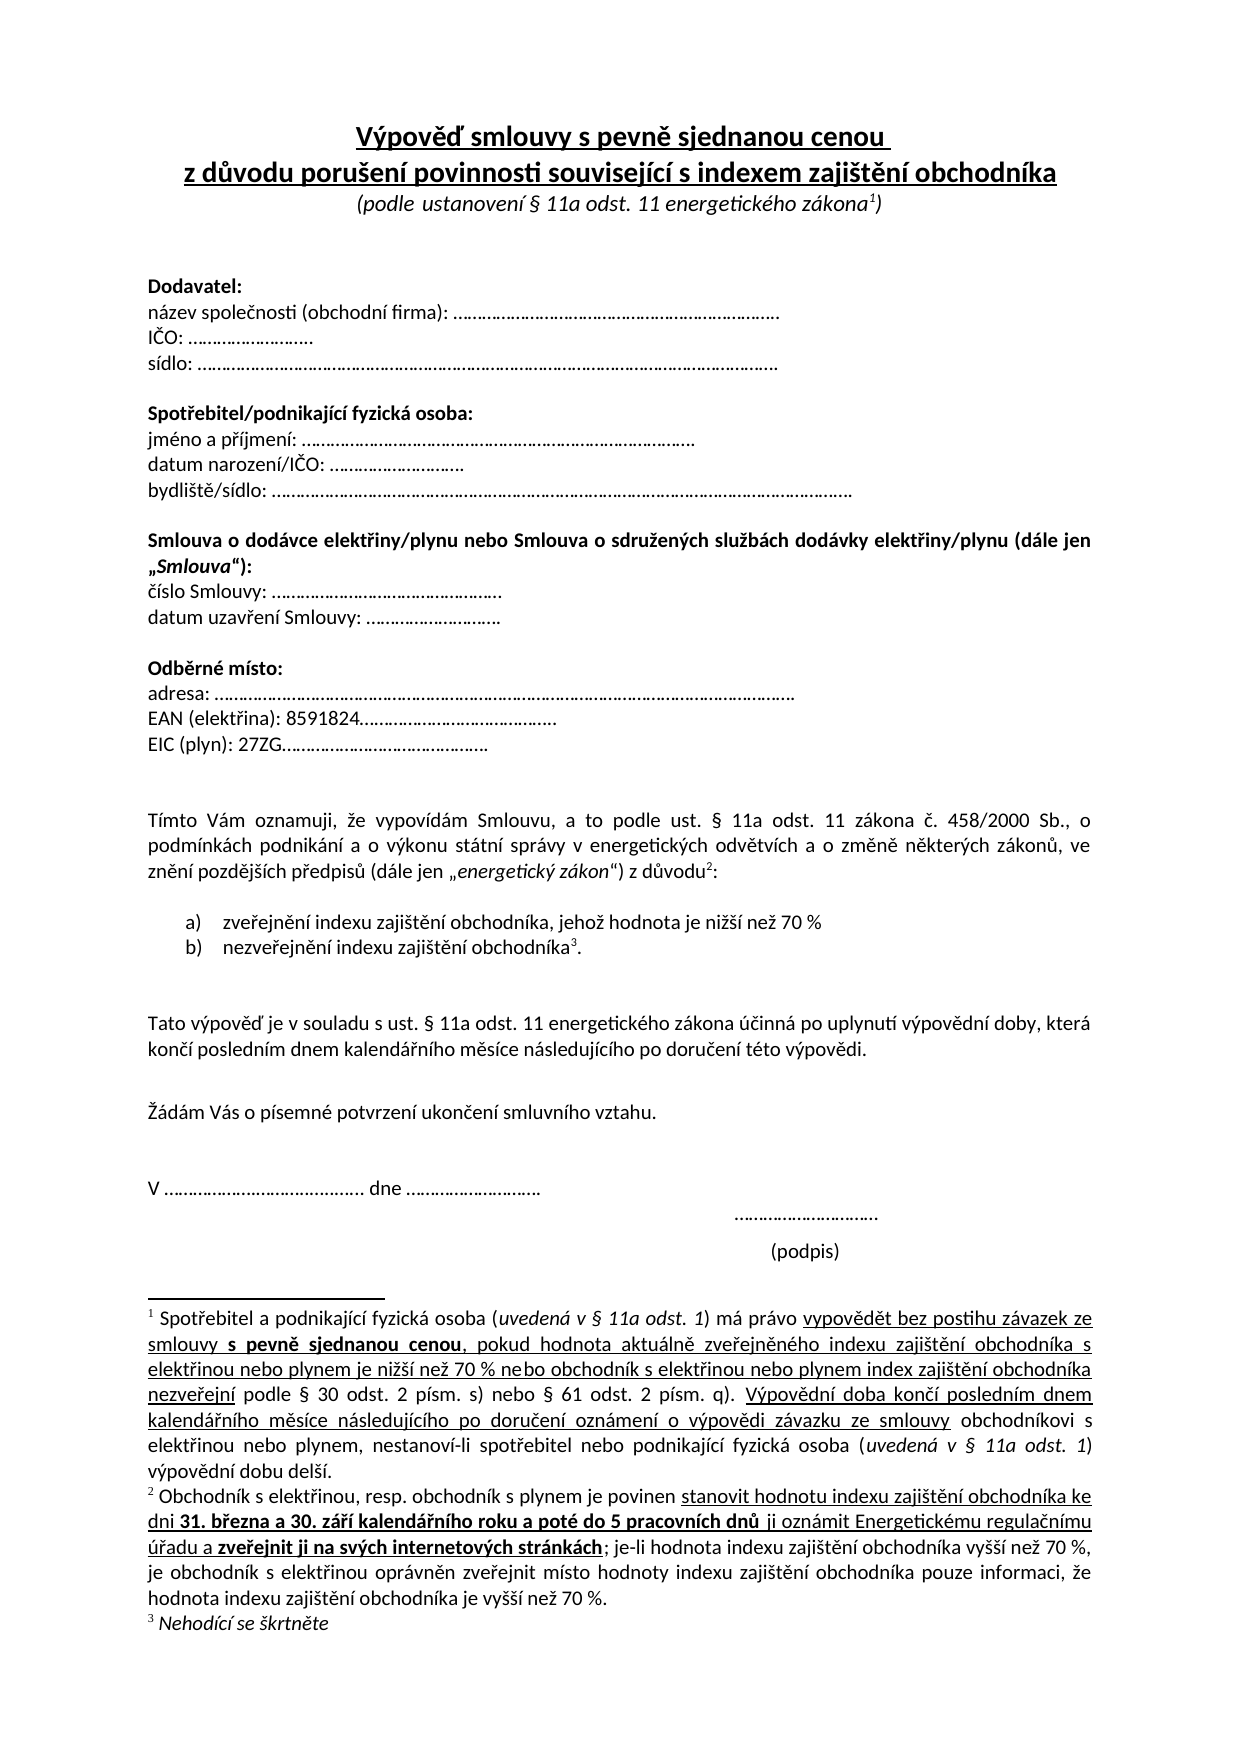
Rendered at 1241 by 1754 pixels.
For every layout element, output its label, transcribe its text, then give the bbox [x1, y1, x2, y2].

text Spotřebitel/podnikající fyzická osoba: [148, 401, 1093, 426]
text sídlo: …………………………………………………………………………………………………………. [148, 350, 1093, 375]
text z důvodu porušení povinnosti související s indexem zajištění obchodníka [148, 154, 1093, 189]
list zveřejnění indexu zajištění obchodníka, jehož hodnota je nižší než 70 % [185, 909, 1093, 934]
text Žádám Vás o písemné potvrzení ukončení smluvního vztahu. [148, 1099, 1093, 1125]
text číslo Smlouvy: ………………………………………… [148, 578, 1093, 604]
text Tímto Vám oznamuji, že vypovídám Smlouvu, a to podle ust. § 11a odst. 11 zákona č. 458/2000 Sb., o podmínkách podnikání a o výkonu státní správy v energetických odvětvích a o změně některých zákonů, ve znění pozdějších předpisů (dále jen „energetický zákon“) z důvodu: [148, 807, 1093, 883]
text EAN (elektřina): 8591824………………………………….. [148, 706, 1093, 731]
text název společnosti (obchodní firma): ………………………………………………………….. [148, 299, 1093, 324]
text (podle ustanovení § 11a odst. 11 energetického zákona) [148, 189, 1093, 217]
text Smlouva o dodávce elektřiny/plynu nebo Smlouva o sdružených službách dodávky elektřiny/plynu (dále jen „Smlouva“): [148, 528, 1093, 578]
text IČO: …………………….. [148, 324, 1093, 350]
text jméno a příjmení: ………………………………………………………………………. [148, 426, 1093, 451]
list nezveřejnění indexu zajištění obchodníka. [185, 934, 1093, 960]
text datum narození/IČO: ………………………. [148, 451, 1093, 477]
text adresa: …………………………………………………………………………………………………………. [148, 680, 1093, 706]
text (podpis) [664, 1238, 1093, 1264]
text datum uzavření Smlouvy: ………………………. [148, 604, 1093, 629]
text Tato výpověď je v souladu s ust. § 11a odst. 11 energetického zákona účinná po uplynutí výpovědní doby, která končí posledním dnem kalendářního měsíce následujícího po doručení této výpovědi. [148, 1011, 1093, 1061]
text V ……………….………..…..…... dne ………………………. ………………………… [148, 1175, 1093, 1226]
text Výpověď smlouvy s pevně sjednanou cenou [148, 118, 1093, 154]
text Dodavatel: [148, 273, 1093, 299]
text Odběrné místo: [148, 655, 1093, 680]
text EIC (plyn): 27ZG……………………………………. [148, 731, 1093, 756]
text bydliště/sídlo: …………………………………………………………………………………………………………. [148, 477, 1093, 502]
